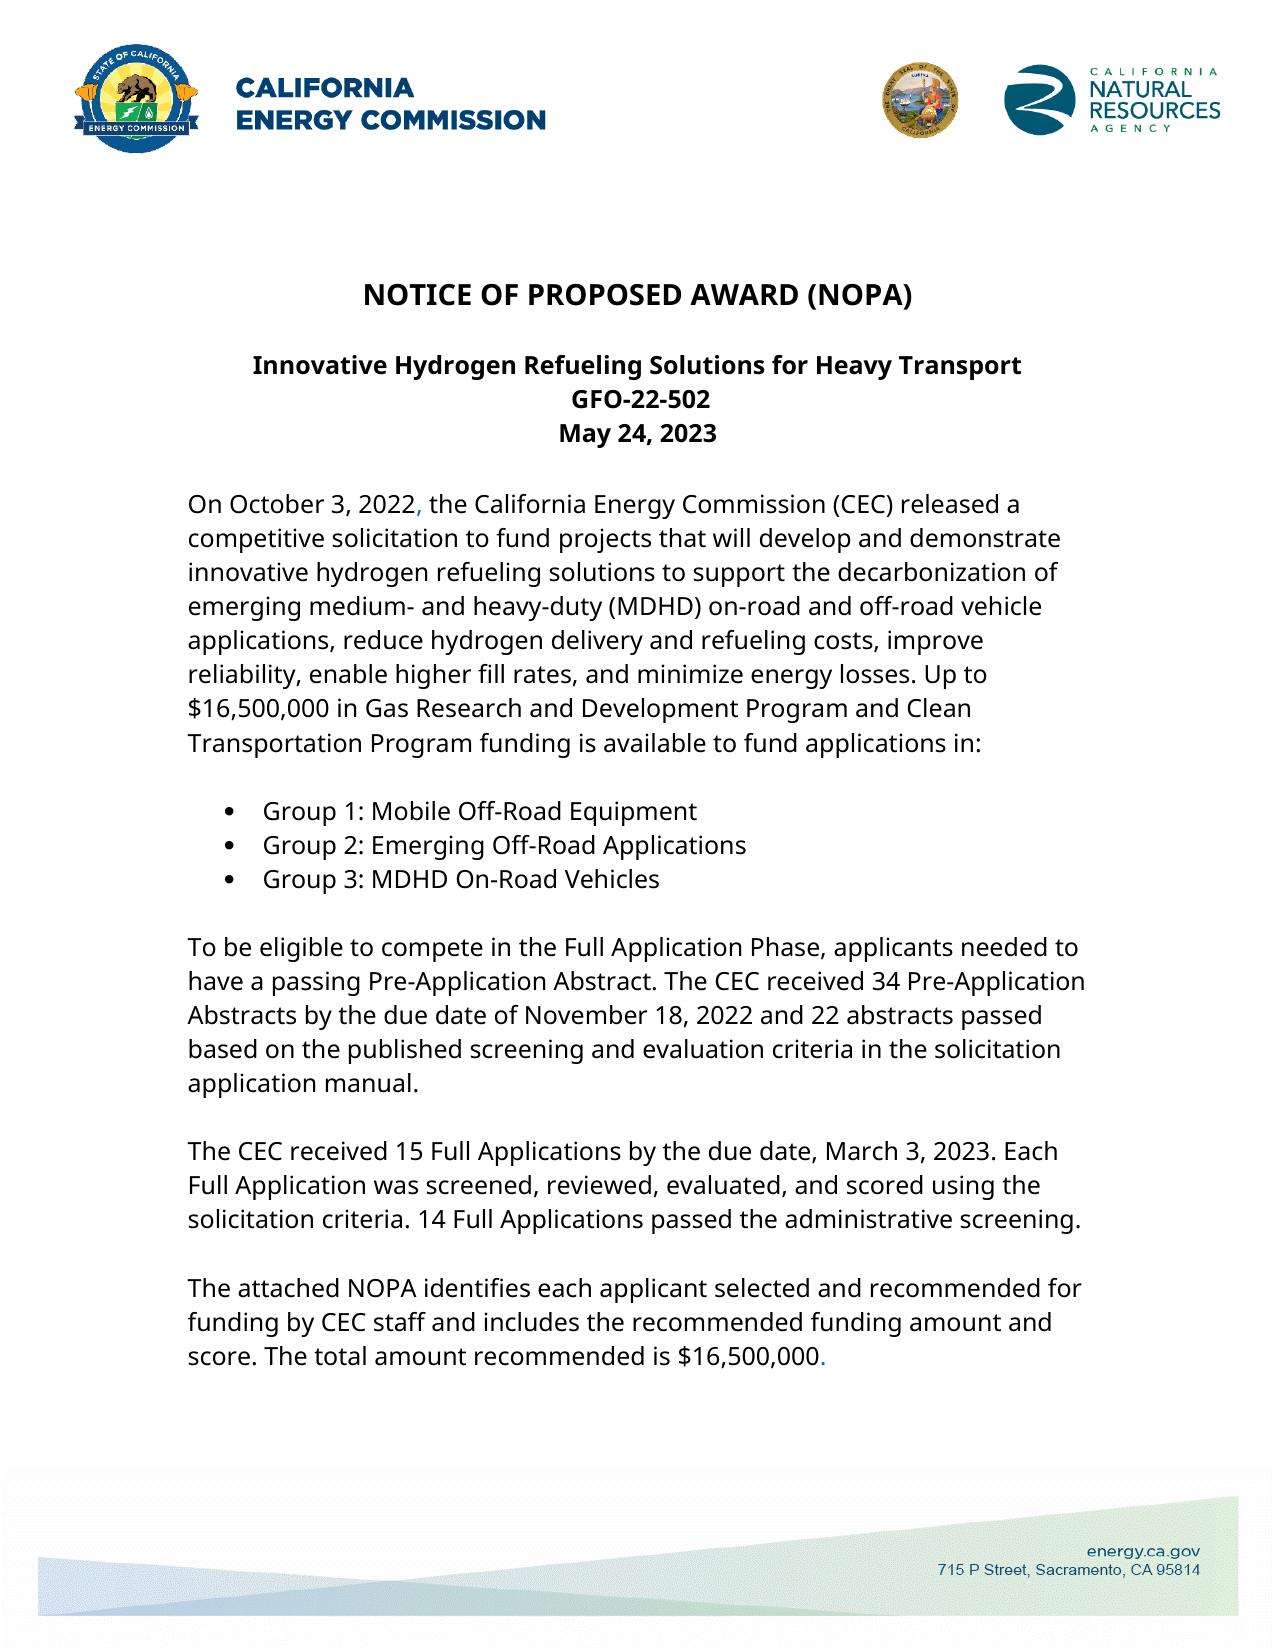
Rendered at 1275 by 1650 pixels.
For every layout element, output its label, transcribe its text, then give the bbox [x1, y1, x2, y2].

picture [0, 3, 1275, 172]
text The CEC received 15 Full Applications by the due date, March 3, 2023. Each Full Application was screened, reviewed, evaluated, and scored using the solicitation criteria. 14 Full Applications passed the administrative screening. [187, 1134, 1087, 1236]
text To be eligible to compete in the Full Application Phase, applicants needed to have a passing Pre-Application Abstract. The CEC received 34 Pre-Application Abstracts by the due date of November 18, 2022 and 22 abstracts passed based on the published screening and evaluation criteria in the solicitation application manual. [187, 929, 1087, 1100]
text NOTICE OF PROPOSED AWARD (NOPA) [187, 274, 1087, 314]
text The attached NOPA identifies each applicant selected and recommended for funding by CEC staff and includes the recommended funding amount and score. The total amount recommended is $16,500,000. [187, 1270, 1087, 1372]
list Group 3: MDHD On-Road Vehicles [225, 861, 1087, 896]
list Group 1: Mobile Off-Road Equipment [225, 793, 1087, 827]
text On October 3, 2022, the California Energy Commission (CEC) released a competitive solicitation to fund projects that will develop and demonstrate innovative hydrogen refueling solutions to support the decarbonization of emerging medium- and heavy-duty (MDHD) on-road and off-road vehicle applications, reduce hydrogen delivery and refueling costs, improve reliability, enable higher fill rates, and minimize energy losses. Up to $16,500,000 in Gas Research and Development Program and Clean Transportation Program funding is available to fund applications in: [187, 487, 1087, 759]
text GFO-22-502 [187, 382, 1087, 416]
picture [0, 1463, 1274, 1648]
text May 24, 2023 [187, 416, 1087, 450]
text Innovative Hydrogen Refueling Solutions for Heavy Transport [187, 348, 1087, 382]
list Group 2: Emerging Off-Road Applications [225, 827, 1087, 861]
